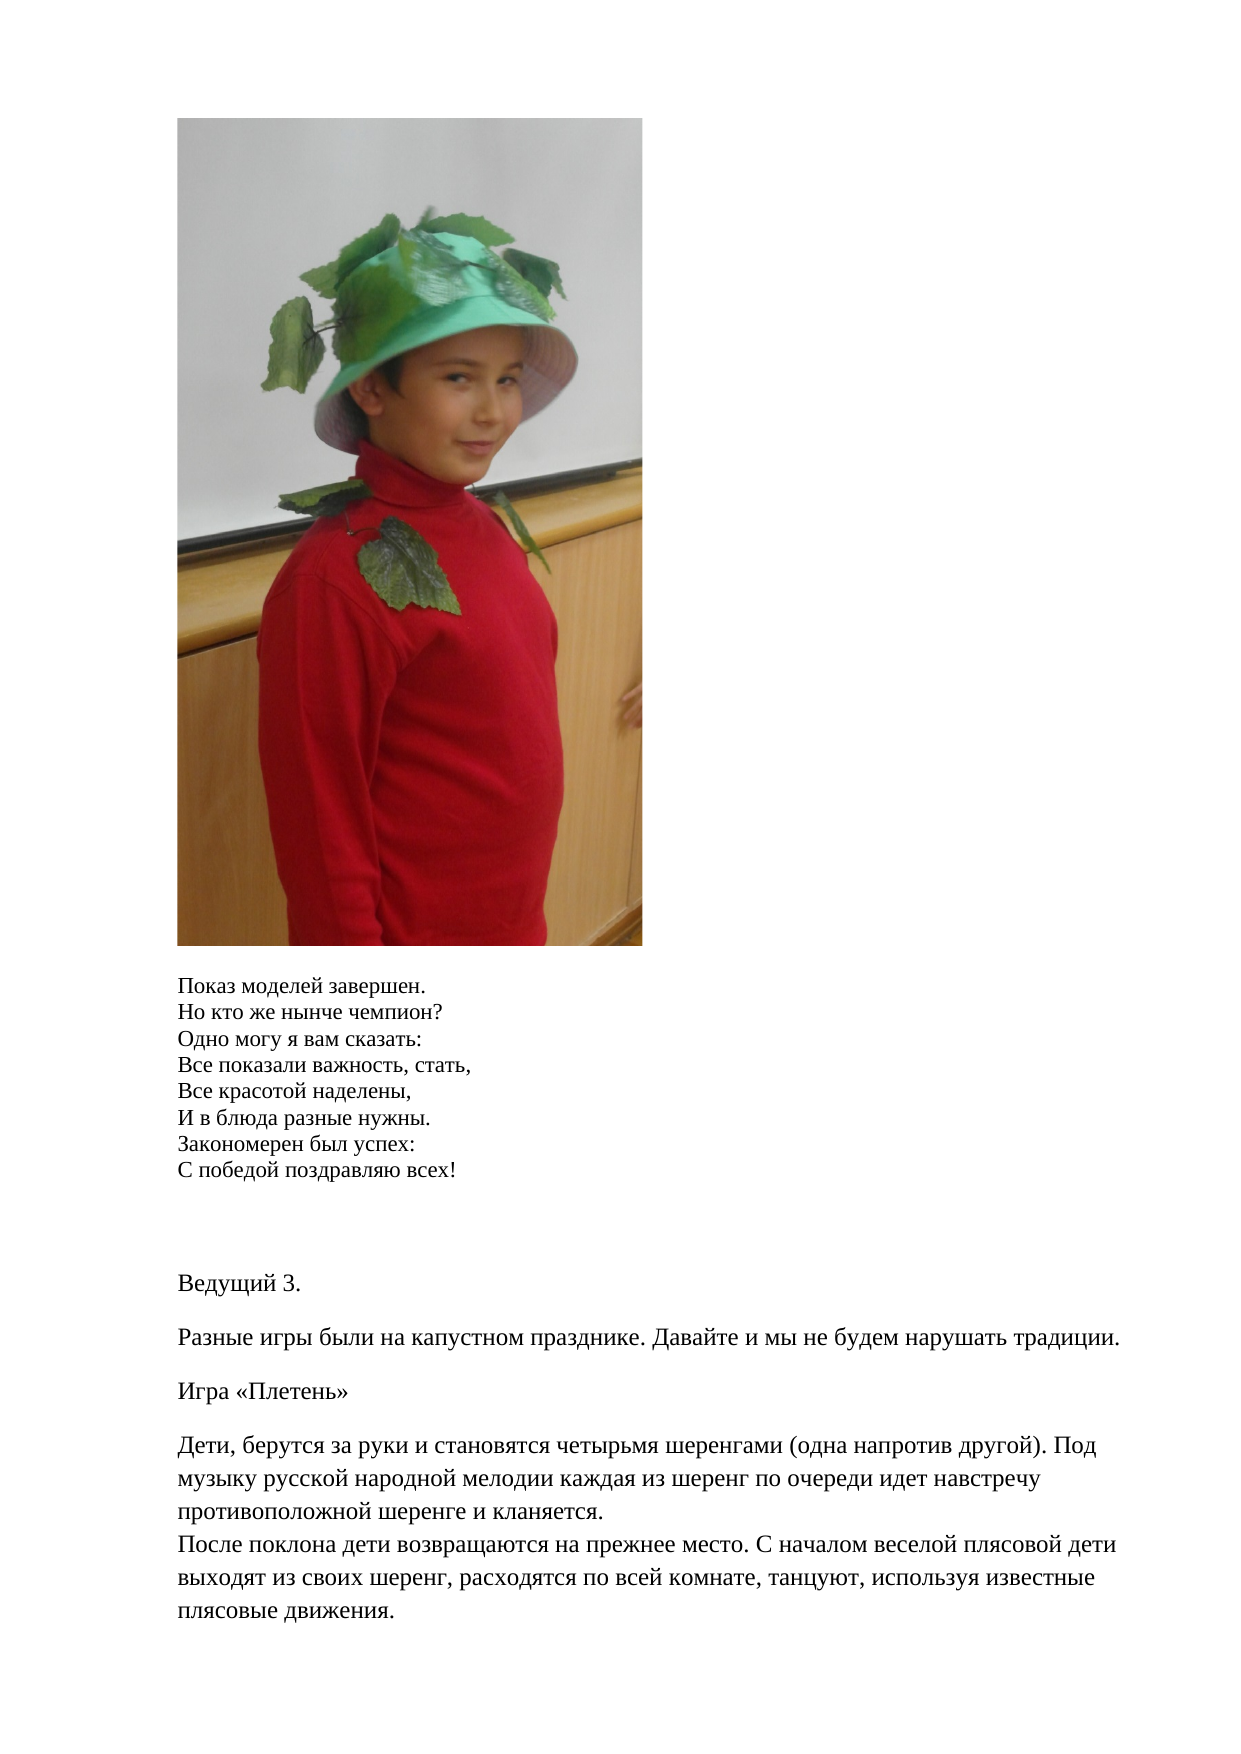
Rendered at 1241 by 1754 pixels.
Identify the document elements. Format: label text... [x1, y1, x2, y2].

text Игра «Плетень» [177, 1376, 1152, 1405]
text Показ моделей завершен. [177, 972, 1152, 998]
text Все красотой наделены, [177, 1077, 1152, 1104]
text Ведущий 3. [177, 1268, 1152, 1297]
text Закономерен был успех: [177, 1130, 1152, 1156]
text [177, 1430, 1152, 1624]
text Все показали важность, стать, [177, 1051, 1152, 1077]
text С победой поздравляю всех! [177, 1156, 1152, 1183]
text Одно могу я вам сказать: [177, 1024, 1152, 1051]
text Но кто же нынче чемпион? [177, 998, 1152, 1024]
picture [177, 118, 643, 946]
text Разные игры были на капустном празднике. Давайте и мы не будем нарушать традиции. [177, 1322, 1152, 1351]
text И в блюда разные нужны. [177, 1104, 1152, 1130]
